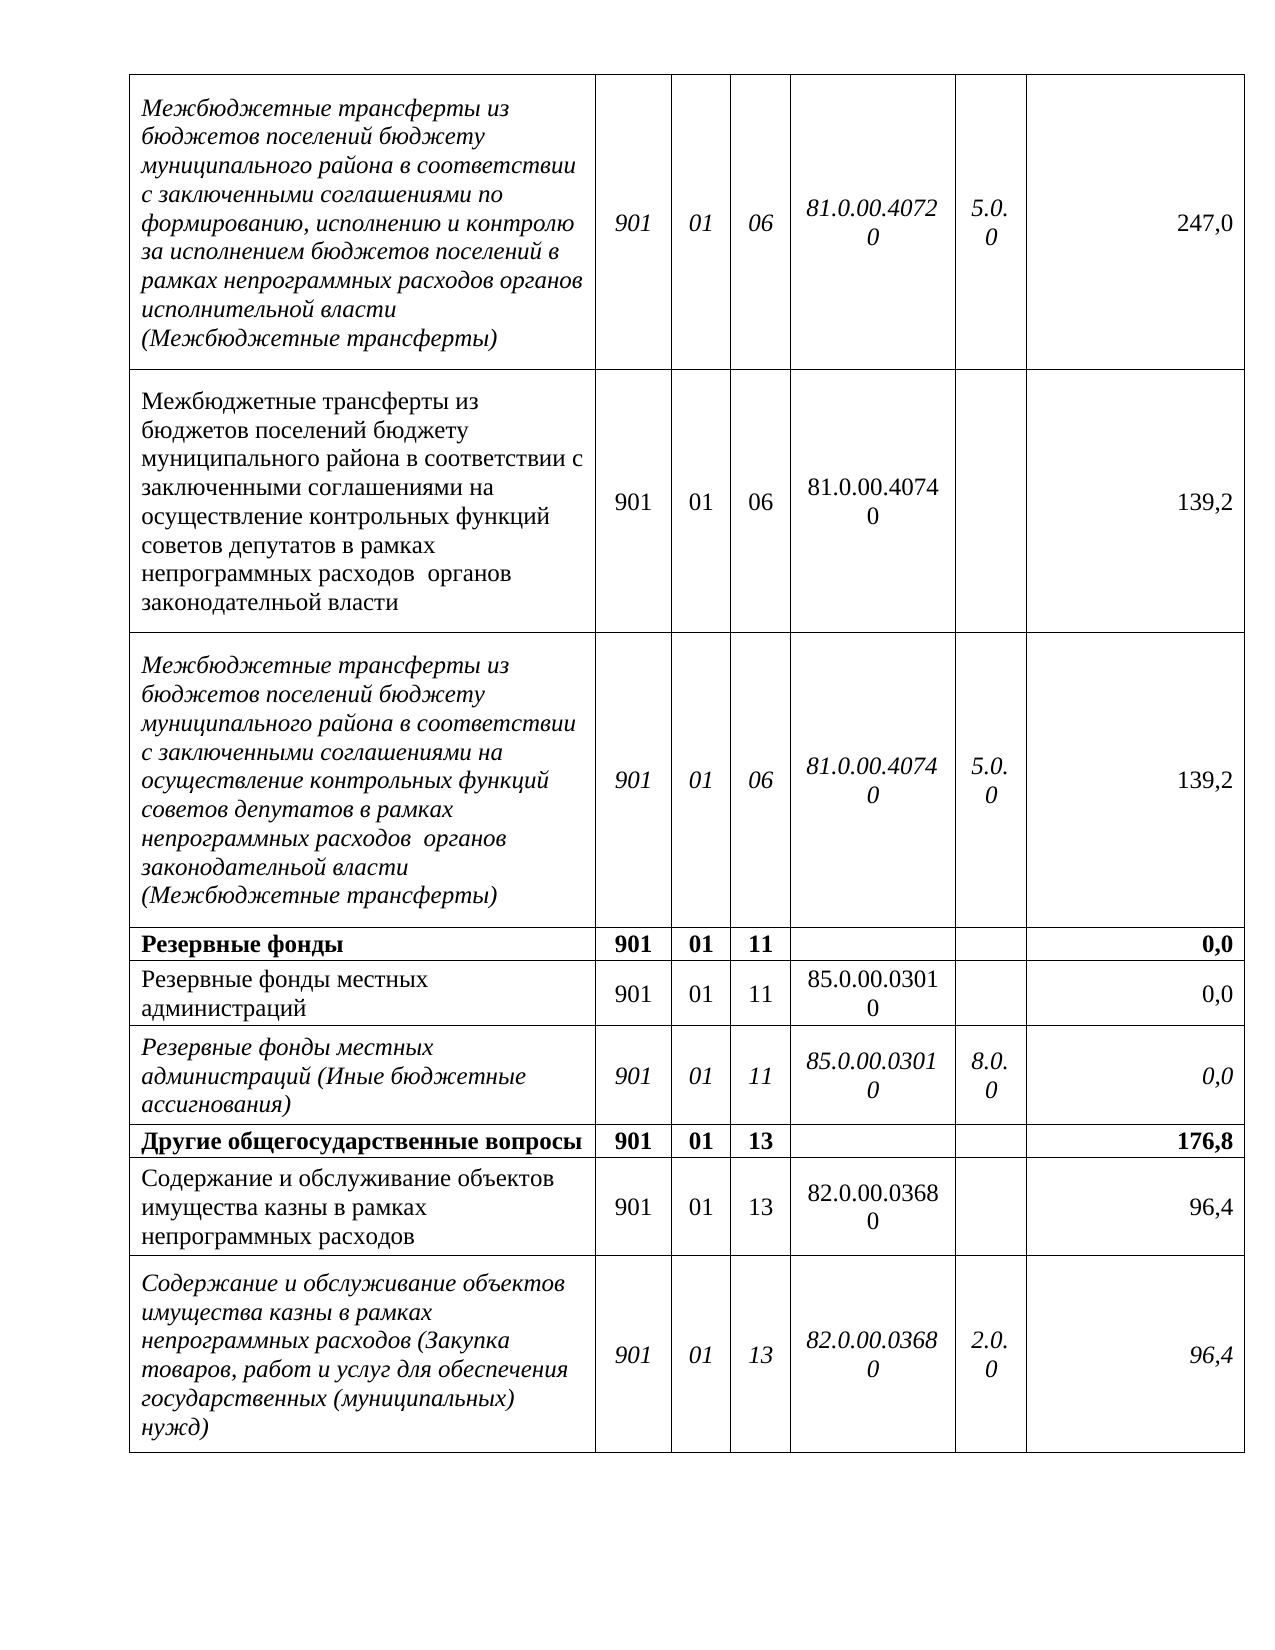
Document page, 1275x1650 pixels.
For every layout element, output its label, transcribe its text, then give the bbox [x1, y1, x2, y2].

table_cell 01 [672, 1026, 730, 1124]
table_cell 901 [596, 961, 671, 1025]
table_cell 06 [731, 370, 790, 632]
table_cell 139,2 [1027, 633, 1244, 927]
table_cell 06 [731, 75, 790, 369]
table_cell Межбюджетные трансферты из бюджетов поселений бюджету муниципального района в соответствии с заключенными соглашениями на осуществление контрольных функций советов депутатов в рамках непрограммных расходов органов законодателньой власти (Межбюджетные трансферты) [130, 633, 595, 927]
table_cell 01 [672, 370, 730, 632]
table_cell 01 [672, 75, 730, 369]
table_cell 0,0 [1027, 928, 1244, 960]
table_cell Межбюджетные трансферты из бюджетов поселений бюджету муниципального района в соответствии с заключенными соглашениями на осуществление контрольных функций советов депутатов в рамках непрограммных расходов органов законодателньой власти [130, 370, 595, 632]
table_cell 13 [731, 1256, 790, 1452]
table_cell 901 [596, 928, 671, 960]
table_cell 11 [731, 1026, 790, 1124]
table_cell [791, 928, 955, 960]
table_cell 82.0.00.03680 [791, 1256, 955, 1452]
table_cell 13 [731, 1125, 790, 1157]
table_cell 176,8 [1027, 1125, 1244, 1157]
table_cell 0,0 [1027, 961, 1244, 1025]
table_cell Резервные фонды [130, 928, 595, 960]
table_cell 901 [596, 1256, 671, 1452]
table_cell 901 [596, 1158, 671, 1255]
table_cell 901 [596, 75, 671, 369]
table_cell [956, 928, 1026, 960]
table_cell [956, 961, 1026, 1025]
table_cell Содержание и обслуживание объектов имущества казны в рамках непрограммных расходов [130, 1158, 595, 1255]
table_cell 5.0.0 [956, 75, 1026, 369]
table_cell Резервные фонды местных администраций (Иные бюджетные ассигнования) [130, 1026, 595, 1124]
table_cell 901 [596, 1125, 671, 1157]
table_cell 139,2 [1027, 370, 1244, 632]
table_cell Резервные фонды местных администраций [130, 961, 595, 1025]
table_cell 81.0.00.40740 [791, 370, 955, 632]
table_cell 8.0.0 [956, 1026, 1026, 1124]
table_cell 901 [596, 370, 671, 632]
table_cell [956, 370, 1026, 632]
table_cell [791, 1125, 955, 1157]
table_cell 81.0.00.40740 [791, 633, 955, 927]
table_cell 81.0.00.40720 [791, 75, 955, 369]
table_cell 247,0 [1027, 75, 1244, 369]
table_cell 01 [672, 928, 730, 960]
table_cell 85.0.00.03010 [791, 961, 955, 1025]
table_cell 01 [672, 961, 730, 1025]
table_cell 901 [596, 633, 671, 927]
table_cell [956, 1125, 1026, 1157]
table_cell 01 [672, 1256, 730, 1452]
table_cell 01 [672, 633, 730, 927]
table_cell Межбюджетные трансферты из бюджетов поселений бюджету муниципального района в соответствии с заключенными соглашениями по формированию, исполнению и контролю за исполнением бюджетов поселений в рамках непрограммных расходов органов исполнительной власти (Межбюджетные трансферты) [130, 75, 595, 369]
table_cell 01 [672, 1158, 730, 1255]
table_cell 85.0.00.03010 [791, 1026, 955, 1124]
table_cell Содержание и обслуживание объектов имущества казны в рамках непрограммных расходов (Закупка товаров, работ и услуг для обеспечения государственных (муниципальных) нужд) [130, 1256, 595, 1452]
table_cell 96,4 [1027, 1256, 1244, 1452]
table_cell 11 [731, 928, 790, 960]
table_cell 2.0.0 [956, 1256, 1026, 1452]
table_cell 901 [596, 1026, 671, 1124]
table_cell 0,0 [1027, 1026, 1244, 1124]
table_cell 06 [731, 633, 790, 927]
table_cell 01 [672, 1125, 730, 1157]
table_cell 11 [731, 961, 790, 1025]
table_cell 13 [731, 1158, 790, 1255]
table_cell Другие общегосударственные вопросы [130, 1125, 595, 1157]
table_cell 5.0.0 [956, 633, 1026, 927]
table_cell 82.0.00.03680 [791, 1158, 955, 1255]
table_cell [956, 1158, 1026, 1255]
table_cell 96,4 [1027, 1158, 1244, 1255]
